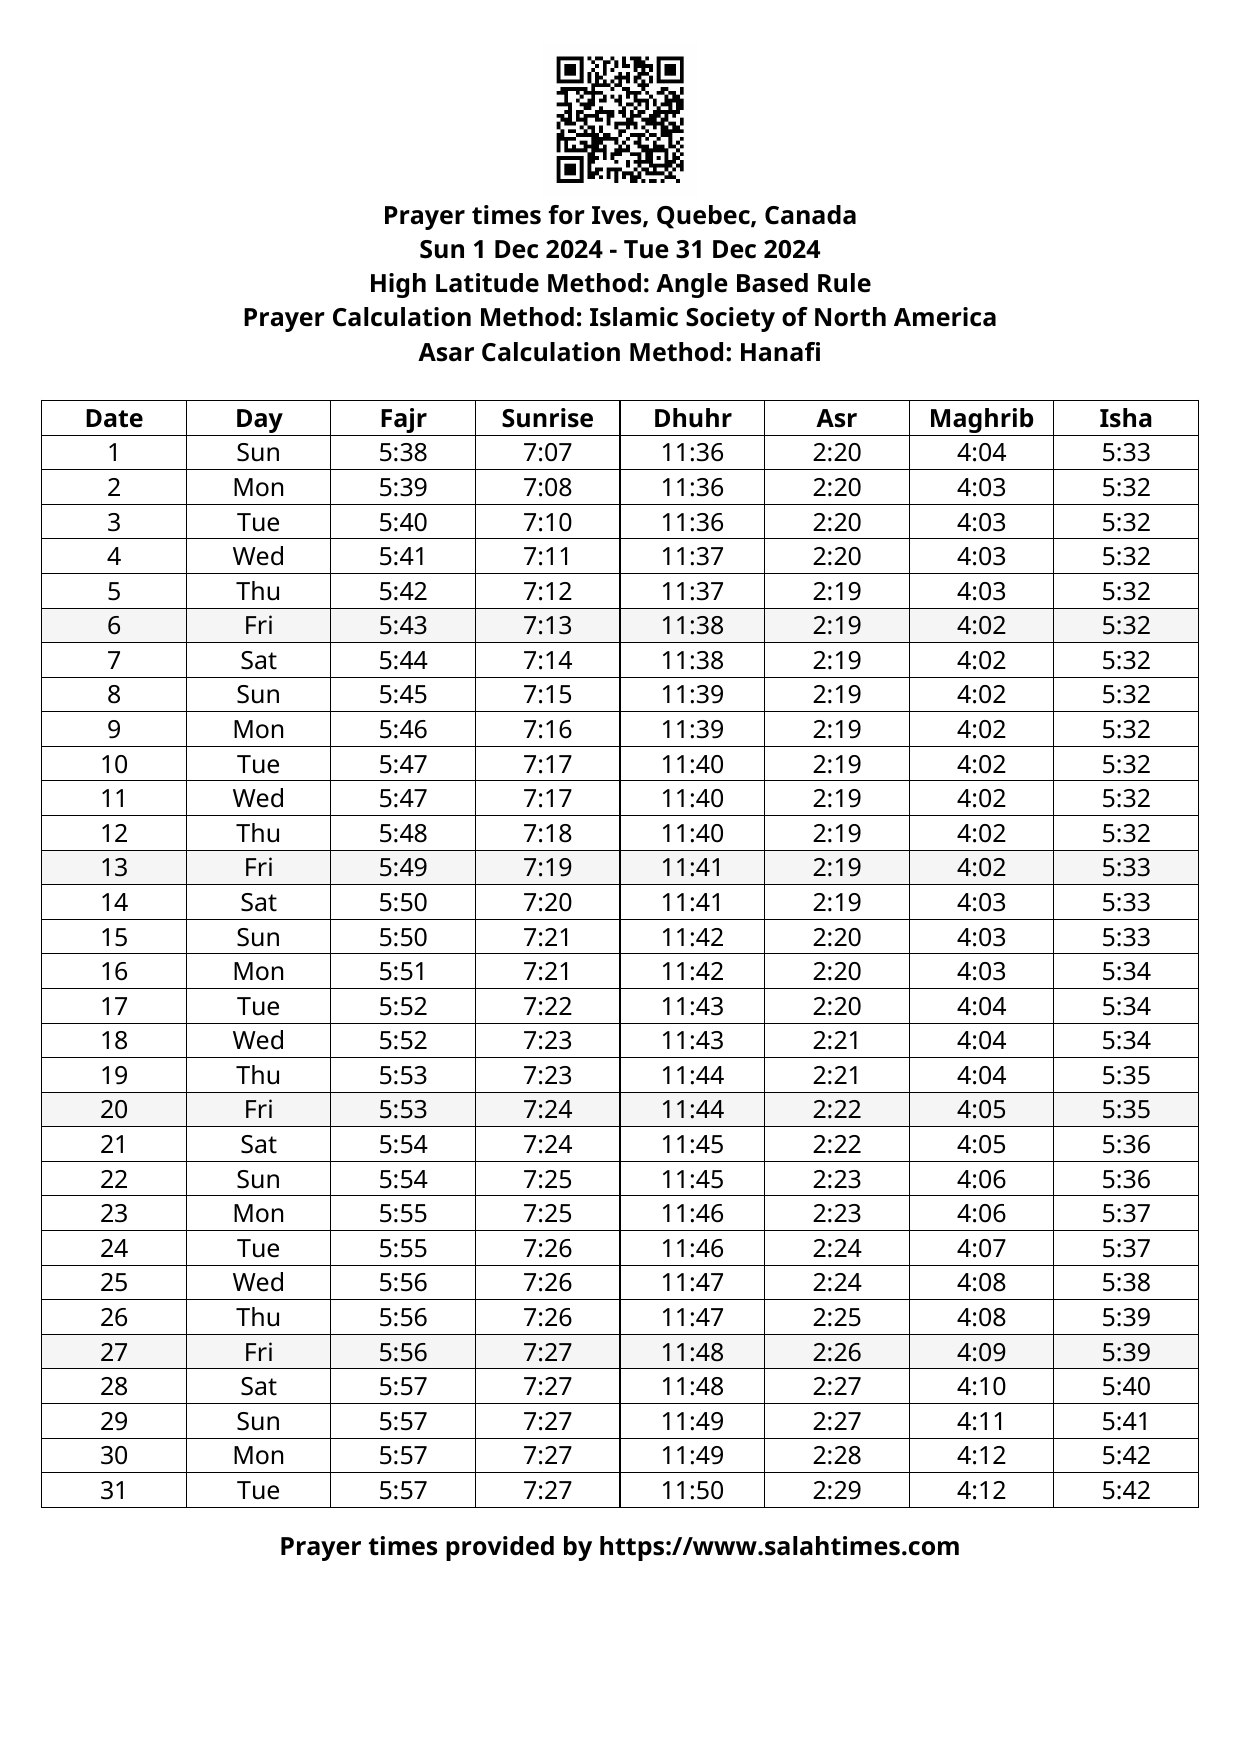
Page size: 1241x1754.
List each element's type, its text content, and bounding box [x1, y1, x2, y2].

table_cell 2:27 [765, 1404, 909, 1437]
table_cell 5:39 [331, 470, 475, 504]
table_cell 4:02 [910, 747, 1053, 780]
table_cell 11:48 [621, 1369, 764, 1403]
table_cell Thu [187, 1300, 330, 1334]
table_cell 2:19 [765, 643, 909, 677]
table_cell 13 [42, 851, 186, 884]
table_cell 4:07 [910, 1231, 1053, 1264]
table_cell Sat [187, 643, 330, 677]
table_cell 5:32 [1054, 505, 1198, 538]
table_cell 5:54 [331, 1127, 475, 1161]
table_cell 7:13 [476, 609, 619, 642]
table_cell 2:20 [765, 470, 909, 504]
table_cell 5:53 [331, 1093, 475, 1126]
table_cell Sun [187, 1404, 330, 1437]
table_cell 18 [42, 1024, 186, 1057]
table_cell 8 [42, 678, 186, 711]
table_cell 5:34 [1054, 1024, 1198, 1057]
table_cell 5:39 [1054, 1300, 1198, 1334]
table_cell 7:27 [476, 1404, 619, 1437]
table_cell Tue [187, 747, 330, 780]
table_cell 2:19 [765, 885, 909, 919]
table_cell 5:47 [331, 781, 475, 815]
table_cell 7:16 [476, 712, 619, 746]
table_cell Sun [187, 678, 330, 711]
table_cell 4:03 [910, 885, 1053, 919]
table_cell 4:12 [910, 1473, 1053, 1507]
table_cell 4:12 [910, 1439, 1053, 1472]
table_cell 11:44 [621, 1093, 764, 1126]
table_cell 31 [42, 1473, 186, 1507]
table_cell 4:05 [910, 1127, 1053, 1161]
table_header Isha [1054, 401, 1198, 434]
table_cell 5:34 [1054, 954, 1198, 988]
table_cell 6 [42, 609, 186, 642]
text Prayer times for Ives, Quebec, Canada [42, 198, 1198, 232]
table_cell 4:08 [910, 1266, 1053, 1299]
table_cell 7:07 [476, 436, 619, 469]
table_cell 7:18 [476, 816, 619, 849]
table_cell 11:37 [621, 574, 764, 607]
table_cell 4:03 [910, 574, 1053, 607]
table_cell 2:21 [765, 1058, 909, 1092]
table_cell 4:02 [910, 712, 1053, 746]
table_header Sunrise [476, 401, 619, 434]
table_cell 7:17 [476, 747, 619, 780]
table_cell 5:43 [331, 609, 475, 642]
table_cell 5:55 [331, 1231, 475, 1264]
table_cell 30 [42, 1439, 186, 1472]
table_cell 4 [42, 539, 186, 573]
table_cell 7:21 [476, 954, 619, 988]
table_cell Thu [187, 816, 330, 849]
table_cell 4:04 [910, 989, 1053, 1022]
table_cell 4:03 [910, 954, 1053, 988]
table_cell 5:32 [1054, 643, 1198, 677]
table_cell 16 [42, 954, 186, 988]
table_cell 2:28 [765, 1439, 909, 1472]
table_cell 5:35 [1054, 1093, 1198, 1126]
table_cell 5:32 [1054, 712, 1198, 746]
table_cell 7:15 [476, 678, 619, 711]
table_cell Wed [187, 1266, 330, 1299]
table_cell 5:36 [1054, 1162, 1198, 1195]
table_cell 11:50 [621, 1473, 764, 1507]
table_cell 11:48 [621, 1335, 764, 1368]
table_cell 28 [42, 1369, 186, 1403]
table_cell 5:51 [331, 954, 475, 988]
table_cell 11:40 [621, 747, 764, 780]
table_cell 2:26 [765, 1335, 909, 1368]
table_cell 5:54 [331, 1162, 475, 1195]
table_cell 11:39 [621, 712, 764, 746]
table_cell 20 [42, 1093, 186, 1126]
table_cell 7:23 [476, 1024, 619, 1057]
table_cell 2:24 [765, 1231, 909, 1264]
table_cell 5:32 [1054, 470, 1198, 504]
table_cell 7:26 [476, 1266, 619, 1299]
table_cell 7:25 [476, 1162, 619, 1195]
table_cell Sat [187, 1369, 330, 1403]
table_cell 11 [42, 781, 186, 815]
table_cell 26 [42, 1300, 186, 1334]
table_cell 7:19 [476, 851, 619, 884]
table_cell 2:19 [765, 816, 909, 849]
table_cell 5:33 [1054, 920, 1198, 953]
table_cell Fri [187, 1335, 330, 1368]
table_cell 11:36 [621, 505, 764, 538]
table_cell 4:02 [910, 643, 1053, 677]
table_cell 5:33 [1054, 885, 1198, 919]
table_cell 2:19 [765, 747, 909, 780]
table_cell 4:06 [910, 1196, 1053, 1230]
table_cell 5:41 [331, 539, 475, 573]
table_cell 2:22 [765, 1093, 909, 1126]
table_cell 7:14 [476, 643, 619, 677]
table_cell 4:10 [910, 1369, 1053, 1403]
table_cell 11:43 [621, 989, 764, 1022]
table_cell 4:03 [910, 920, 1053, 953]
text Prayer Calculation Method: Islamic Society of North America [42, 300, 1198, 334]
table_cell 4:02 [910, 609, 1053, 642]
table_cell 5:46 [331, 712, 475, 746]
table_cell 7:27 [476, 1369, 619, 1403]
table_cell 2:23 [765, 1162, 909, 1195]
table_cell Sun [187, 1162, 330, 1195]
table_cell 2 [42, 470, 186, 504]
table_cell 1 [42, 436, 186, 469]
table_cell 2:21 [765, 1024, 909, 1057]
table_cell 7:27 [476, 1473, 619, 1507]
table_cell 7:08 [476, 470, 619, 504]
picture [542, 41, 699, 198]
table_cell 7:10 [476, 505, 619, 538]
table_cell 11:42 [621, 920, 764, 953]
table_cell 11:47 [621, 1300, 764, 1334]
table_cell 11:49 [621, 1404, 764, 1437]
table_cell 7:22 [476, 989, 619, 1022]
table_cell 5:52 [331, 1024, 475, 1057]
text Prayer times provided by https://www.salahtimes.com [42, 1528, 1198, 1563]
table_cell 2:20 [765, 505, 909, 538]
table_cell 5:42 [1054, 1439, 1198, 1472]
table_cell 5:57 [331, 1404, 475, 1437]
table_cell 2:25 [765, 1300, 909, 1334]
table_cell 5:49 [331, 851, 475, 884]
table_cell 11:38 [621, 643, 764, 677]
table_header Day [187, 401, 330, 434]
table_cell 5:57 [331, 1439, 475, 1472]
table_cell 10 [42, 747, 186, 780]
table_cell 5:36 [1054, 1127, 1198, 1161]
table_cell 4:06 [910, 1162, 1053, 1195]
table_cell Mon [187, 712, 330, 746]
table_cell 3 [42, 505, 186, 538]
table_cell 7:24 [476, 1127, 619, 1161]
table_cell Tue [187, 989, 330, 1022]
table_cell 4:05 [910, 1093, 1053, 1126]
table_cell 11:41 [621, 851, 764, 884]
table_cell 4:04 [910, 1024, 1053, 1057]
table_cell 7:20 [476, 885, 619, 919]
table_cell 4:02 [910, 781, 1053, 815]
table_cell 11:36 [621, 436, 764, 469]
table_cell 5:42 [1054, 1473, 1198, 1507]
table_cell 11:43 [621, 1024, 764, 1057]
table_cell 11:41 [621, 885, 764, 919]
table_cell 11:42 [621, 954, 764, 988]
table_cell Tue [187, 505, 330, 538]
table_cell 5:47 [331, 747, 475, 780]
table_cell Sun [187, 920, 330, 953]
table_cell 7:27 [476, 1439, 619, 1472]
table_cell 11:37 [621, 539, 764, 573]
table_cell 25 [42, 1266, 186, 1299]
table_cell 29 [42, 1404, 186, 1437]
table_cell 4:02 [910, 678, 1053, 711]
table_cell 5:56 [331, 1335, 475, 1368]
table_cell 11:49 [621, 1439, 764, 1472]
table_cell Wed [187, 781, 330, 815]
table_cell 4:03 [910, 539, 1053, 573]
table_cell 7:17 [476, 781, 619, 815]
table_cell 5:50 [331, 920, 475, 953]
table_cell Mon [187, 1196, 330, 1230]
table_cell 5:41 [1054, 1404, 1198, 1437]
table_header Date [42, 401, 186, 434]
table_cell 4:08 [910, 1300, 1053, 1334]
table_cell 22 [42, 1162, 186, 1195]
table_cell 2:23 [765, 1196, 909, 1230]
table_cell 5:35 [1054, 1058, 1198, 1092]
table_cell 5:44 [331, 643, 475, 677]
table_cell 11:46 [621, 1231, 764, 1264]
table_cell Mon [187, 470, 330, 504]
table_cell 5 [42, 574, 186, 607]
table_cell Wed [187, 1024, 330, 1057]
table_cell 2:27 [765, 1369, 909, 1403]
table_cell Mon [187, 1439, 330, 1472]
table_cell 4:04 [910, 436, 1053, 469]
table_cell 7:23 [476, 1058, 619, 1092]
table_cell 11:38 [621, 609, 764, 642]
table_cell 11:40 [621, 781, 764, 815]
table_cell 5:33 [1054, 851, 1198, 884]
table_cell 5:52 [331, 989, 475, 1022]
table_cell Tue [187, 1231, 330, 1264]
table_cell 2:20 [765, 539, 909, 573]
table_cell 7:25 [476, 1196, 619, 1230]
table_cell 5:32 [1054, 609, 1198, 642]
table_cell 5:40 [1054, 1369, 1198, 1403]
table_cell 5:34 [1054, 989, 1198, 1022]
table_cell 5:38 [331, 436, 475, 469]
table_cell 5:32 [1054, 781, 1198, 815]
table_cell 4:03 [910, 470, 1053, 504]
table_cell 2:19 [765, 712, 909, 746]
table_header Maghrib [910, 401, 1053, 434]
table_cell 11:46 [621, 1196, 764, 1230]
table_cell Sat [187, 1127, 330, 1161]
table_cell 5:33 [1054, 436, 1198, 469]
table_cell 2:20 [765, 954, 909, 988]
table_cell 5:37 [1054, 1196, 1198, 1230]
table_cell Fri [187, 1093, 330, 1126]
table_cell Thu [187, 1058, 330, 1092]
table_cell 2:19 [765, 851, 909, 884]
table_header Asr [765, 401, 909, 434]
table_cell 7:24 [476, 1093, 619, 1126]
table_cell 5:32 [1054, 678, 1198, 711]
table_cell 2:20 [765, 920, 909, 953]
table_cell Fri [187, 609, 330, 642]
table_cell 7 [42, 643, 186, 677]
table_cell 11:39 [621, 678, 764, 711]
table_cell 7:26 [476, 1231, 619, 1264]
table_cell 14 [42, 885, 186, 919]
table_cell 5:53 [331, 1058, 475, 1092]
text High Latitude Method: Angle Based Rule [42, 266, 1198, 300]
table_cell 17 [42, 989, 186, 1022]
table_cell 5:56 [331, 1300, 475, 1334]
table_cell 2:19 [765, 678, 909, 711]
table_cell Sun [187, 436, 330, 469]
table_cell 19 [42, 1058, 186, 1092]
table_header Fajr [331, 401, 475, 434]
table_cell 15 [42, 920, 186, 953]
table_cell 2:22 [765, 1127, 909, 1161]
table_cell 21 [42, 1127, 186, 1161]
table_cell 5:57 [331, 1369, 475, 1403]
table_cell 11:45 [621, 1127, 764, 1161]
table_cell 7:26 [476, 1300, 619, 1334]
table_cell Tue [187, 1473, 330, 1507]
table_cell 4:09 [910, 1335, 1053, 1368]
table_cell Mon [187, 954, 330, 988]
table_cell 7:11 [476, 539, 619, 573]
table_cell 4:04 [910, 1058, 1053, 1092]
table_cell 4:02 [910, 816, 1053, 849]
table_cell 5:50 [331, 885, 475, 919]
table_cell 5:38 [1054, 1266, 1198, 1299]
table_cell 24 [42, 1231, 186, 1264]
table_cell 5:45 [331, 678, 475, 711]
table_cell 5:56 [331, 1266, 475, 1299]
table_cell Fri [187, 851, 330, 884]
table_cell 5:32 [1054, 574, 1198, 607]
table_header Dhuhr [621, 401, 764, 434]
table_cell 11:44 [621, 1058, 764, 1092]
table_cell 23 [42, 1196, 186, 1230]
table_cell 11:45 [621, 1162, 764, 1195]
table_cell 2:19 [765, 781, 909, 815]
table_cell Wed [187, 539, 330, 573]
table_cell 5:40 [331, 505, 475, 538]
table_cell 5:57 [331, 1473, 475, 1507]
table_cell 5:55 [331, 1196, 475, 1230]
table_cell 11:47 [621, 1266, 764, 1299]
table_cell 7:27 [476, 1335, 619, 1368]
table_cell 2:20 [765, 989, 909, 1022]
text Asar Calculation Method: Hanafi [42, 334, 1198, 368]
table_cell 4:02 [910, 851, 1053, 884]
table_cell 5:32 [1054, 539, 1198, 573]
table_cell 27 [42, 1335, 186, 1368]
table_cell 2:19 [765, 609, 909, 642]
table_cell 11:40 [621, 816, 764, 849]
table_cell 12 [42, 816, 186, 849]
table_cell 5:32 [1054, 747, 1198, 780]
table_cell 4:03 [910, 505, 1053, 538]
table_cell 5:48 [331, 816, 475, 849]
table_cell Sat [187, 885, 330, 919]
text Sun 1 Dec 2024 - Tue 31 Dec 2024 [42, 232, 1198, 266]
table_cell 4:11 [910, 1404, 1053, 1437]
table_cell 2:29 [765, 1473, 909, 1507]
table_cell 2:24 [765, 1266, 909, 1299]
table_cell 5:42 [331, 574, 475, 607]
table_cell 2:20 [765, 436, 909, 469]
table_cell Thu [187, 574, 330, 607]
table_cell 2:19 [765, 574, 909, 607]
table_cell 5:37 [1054, 1231, 1198, 1264]
table_cell 7:21 [476, 920, 619, 953]
table_cell 5:32 [1054, 816, 1198, 849]
table_cell 9 [42, 712, 186, 746]
table_cell 11:36 [621, 470, 764, 504]
table_cell 5:39 [1054, 1335, 1198, 1368]
table_cell 7:12 [476, 574, 619, 607]
